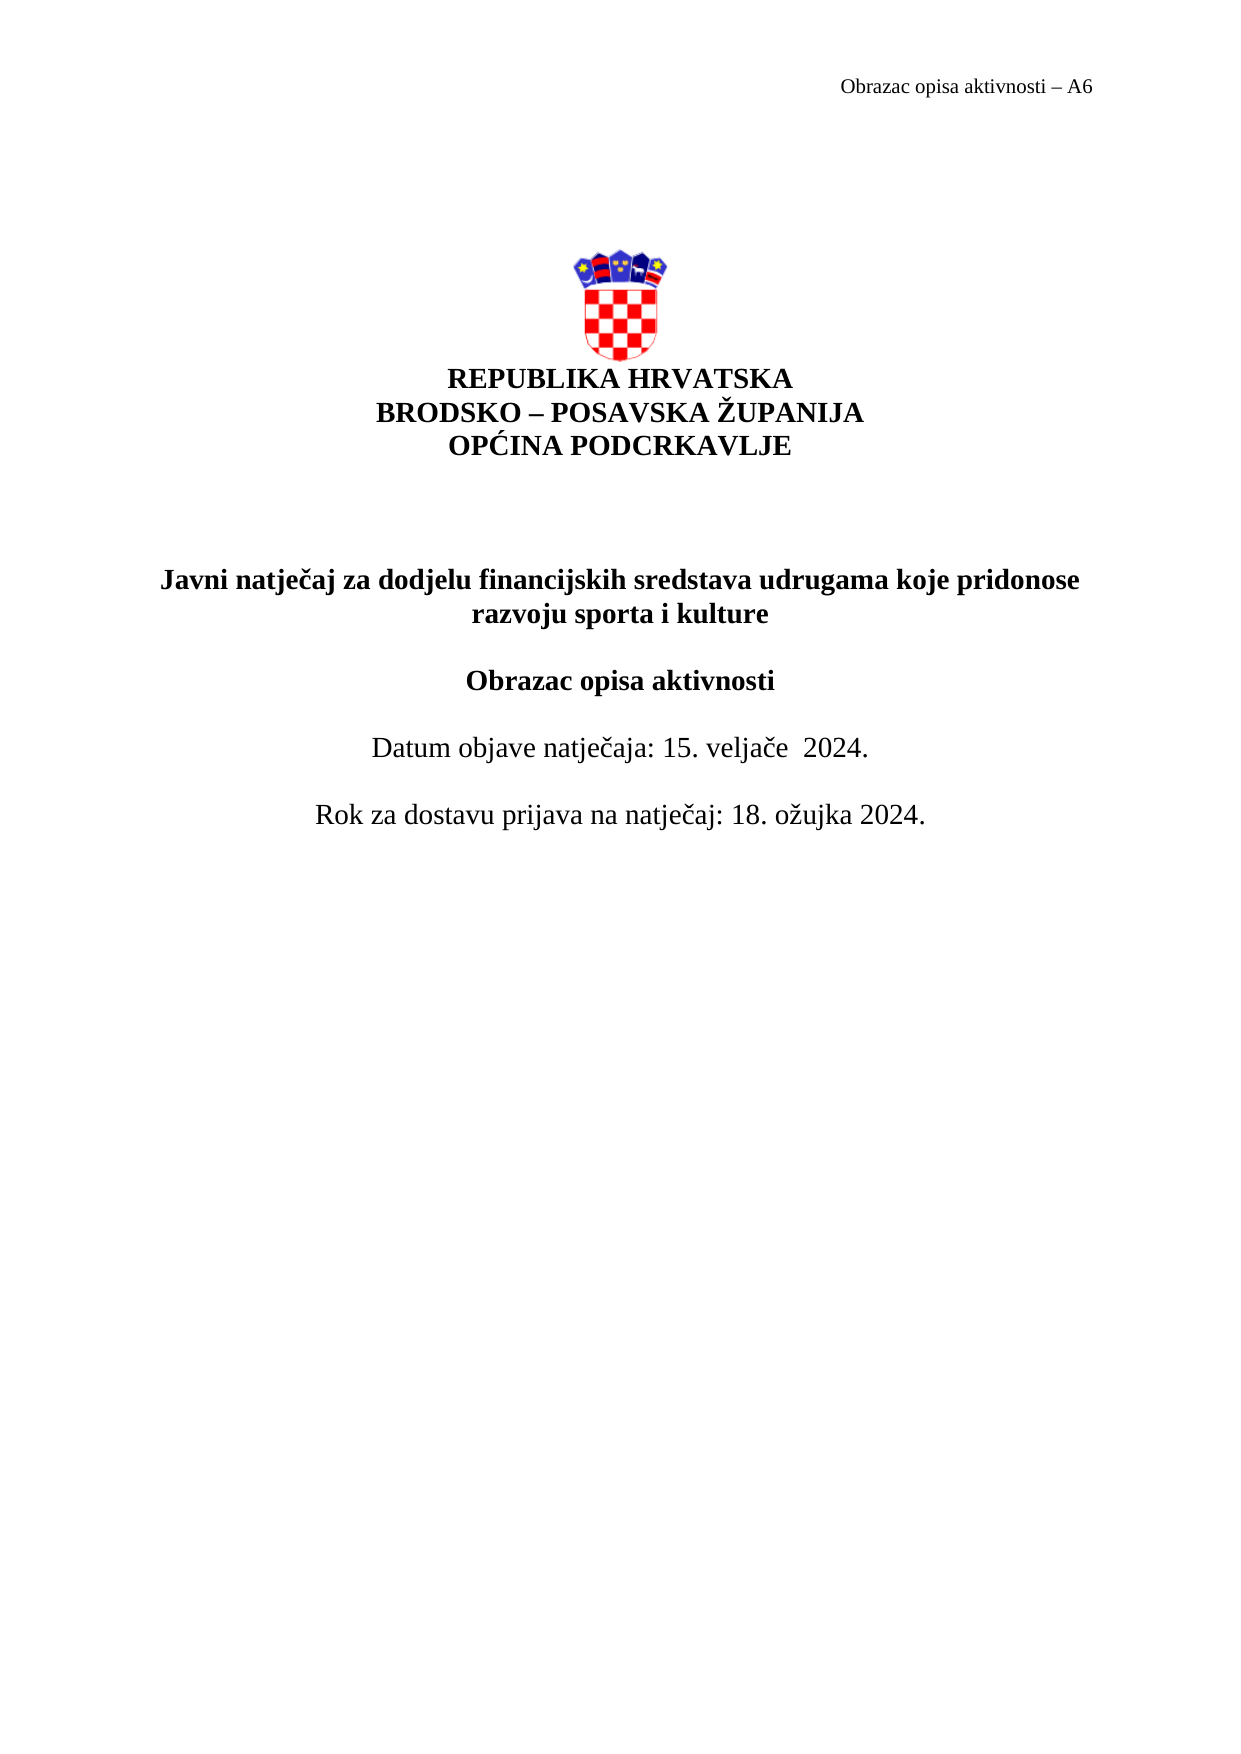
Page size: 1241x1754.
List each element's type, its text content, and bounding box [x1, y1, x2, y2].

text Obrazac opisa aktivnosti [148, 663, 1093, 697]
text BRODSKO – POSAVSKA ŽUPANIJA [148, 395, 1093, 428]
text Datum objave natječaja: 15. veljače 2024. [148, 730, 1093, 764]
text Javni natječaj za dodjelu financijskih sredstava udrugama koje pridonose razvoju sporta i kulture [148, 562, 1093, 629]
text REPUBLIKA HRVATSKA [148, 361, 1093, 395]
text Rok za dostavu prijava na natječaj: 18. ožujka 2024. [148, 797, 1093, 831]
text OPĆINA PODCRKAVLJE [148, 428, 1093, 462]
